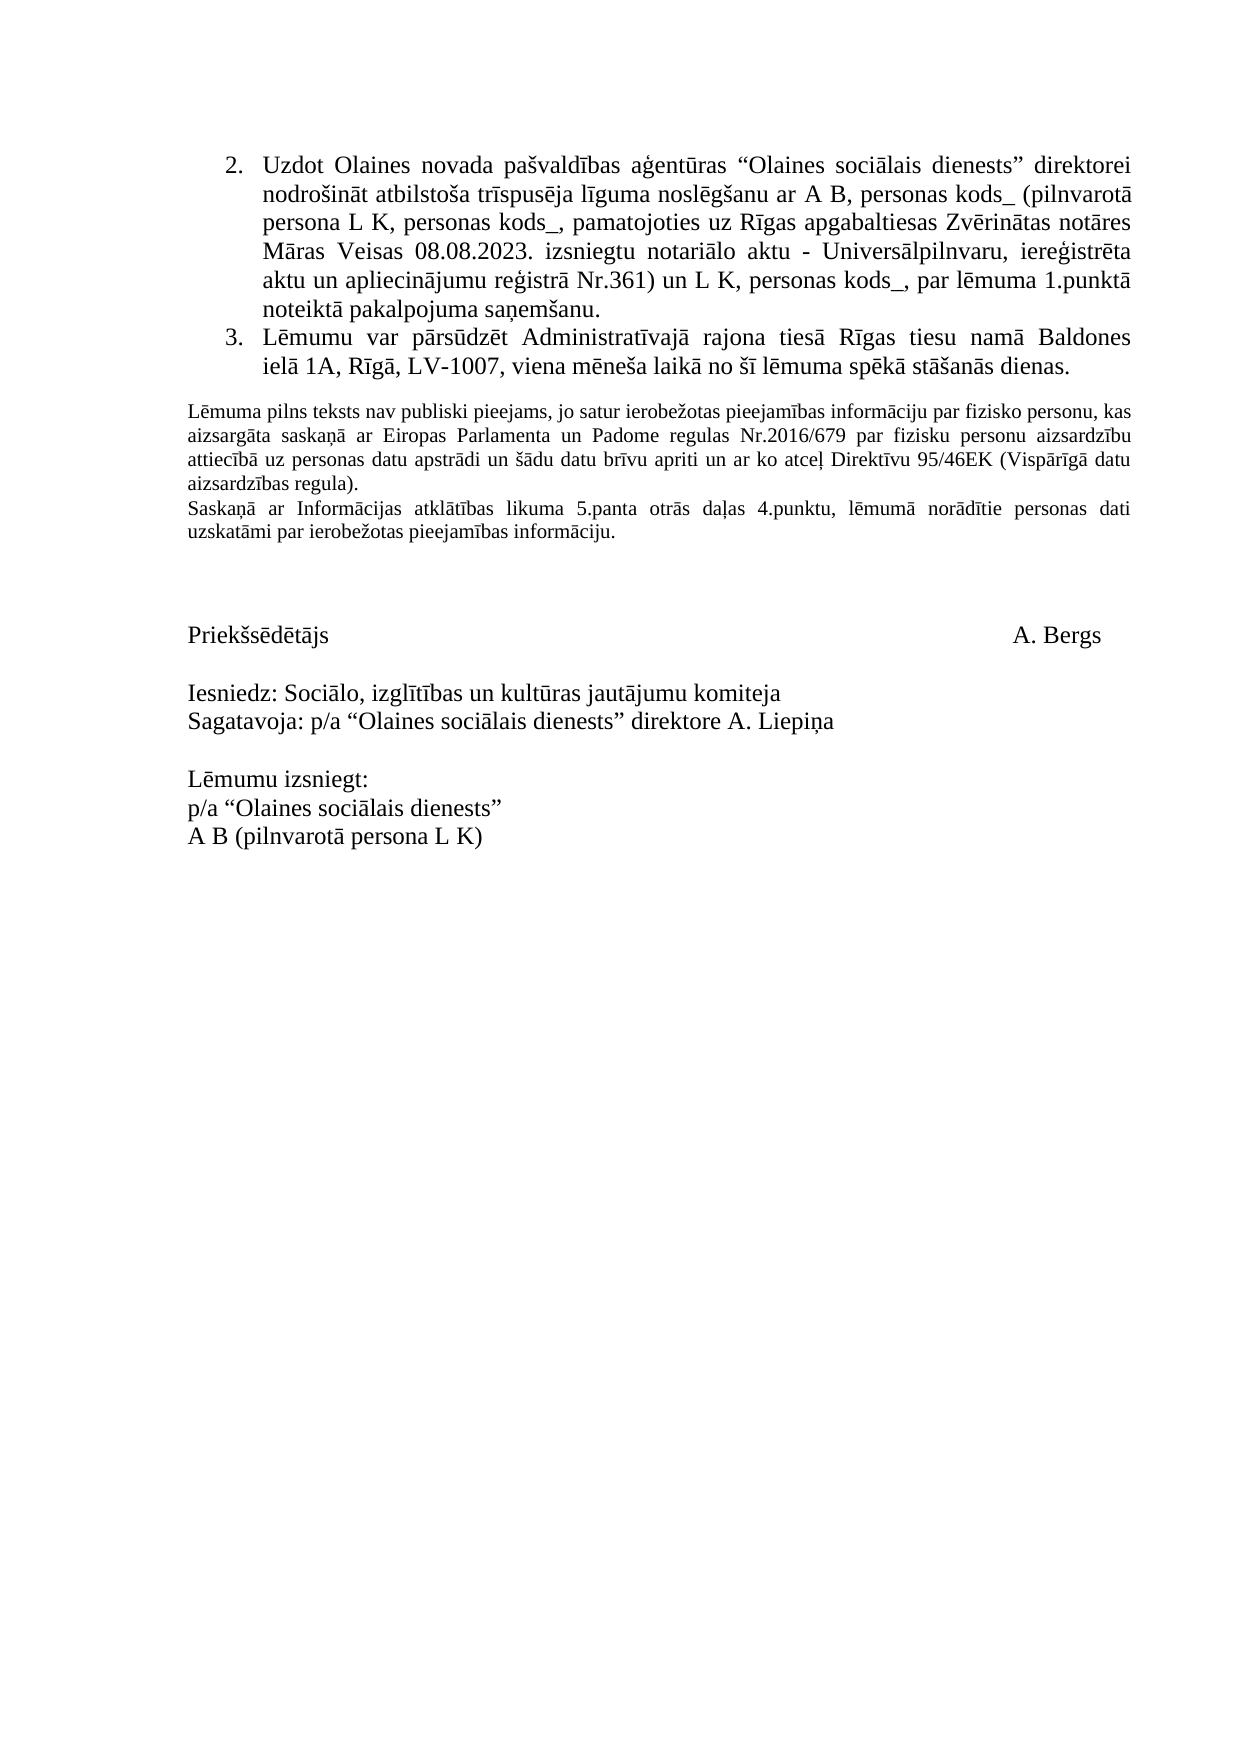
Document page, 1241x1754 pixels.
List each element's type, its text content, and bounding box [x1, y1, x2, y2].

text p/a “Olaines sociālais dienests” [187, 793, 1132, 821]
text Iesniedz: Sociālo, izglītības un kultūras jautājumu komiteja [187, 678, 1132, 706]
list Sagatavoja: p/a “Olaines sociālais dienests” direktore A. Liepiņa [187, 706, 1132, 735]
text Lēmuma pilns teksts nav publiski pieejams, jo satur ierobežotas pieejamības informāciju par fizisko personu, kas aizsargāta saskaņā ar Eiropas Parlamenta un Padome regulas Nr.2016/679 par fizisku personu aizsardzību attiecībā uz personas datu apstrādi un šādu datu brīvu apriti un ar ko atceļ Direktīvu 95/46EK (Vispārīgā datu aizsardzības regula). [187, 399, 1132, 495]
text Priekšsēdētājs A. Bergs [187, 620, 1132, 649]
list Lēmumu var pārsūdzēt Administratīvajā rajona tiesā Rīgas tiesu namā Baldones ielā 1A, Rīgā, LV-1007, viena mēneša laikā no šī lēmuma spēkā stāšanās dienas. [225, 322, 1132, 380]
list Uzdot Olaines novada pašvaldības aģentūras “Olaines sociālais dienests” direktorei nodrošināt atbilstoša trīspusēja līguma noslēgšanu ar A B, personas kods_ (pilnvarotā persona L K, personas kods_, pamatojoties uz Rīgas apgabaltiesas Zvērinātas notāres Māras Veisas 08.08.2023. izsniegtu notariālo aktu - Universālpilnvaru, iereģistrēta aktu un apliecinājumu reģistrā Nr.361) un L K, personas kods_, par lēmuma 1.punktā noteiktā pakalpojuma saņemšanu. [225, 150, 1132, 322]
text Lēmumu izsniegt: [187, 764, 1132, 793]
text A B (pilnvarotā persona L K) [187, 821, 1132, 850]
text Saskaņā ar Informācijas atklātības likuma 5.panta otrās daļas 4.punktu, lēmumā norādītie personas dati uzskatāmi par ierobežotas pieejamības informāciju. [187, 495, 1132, 543]
